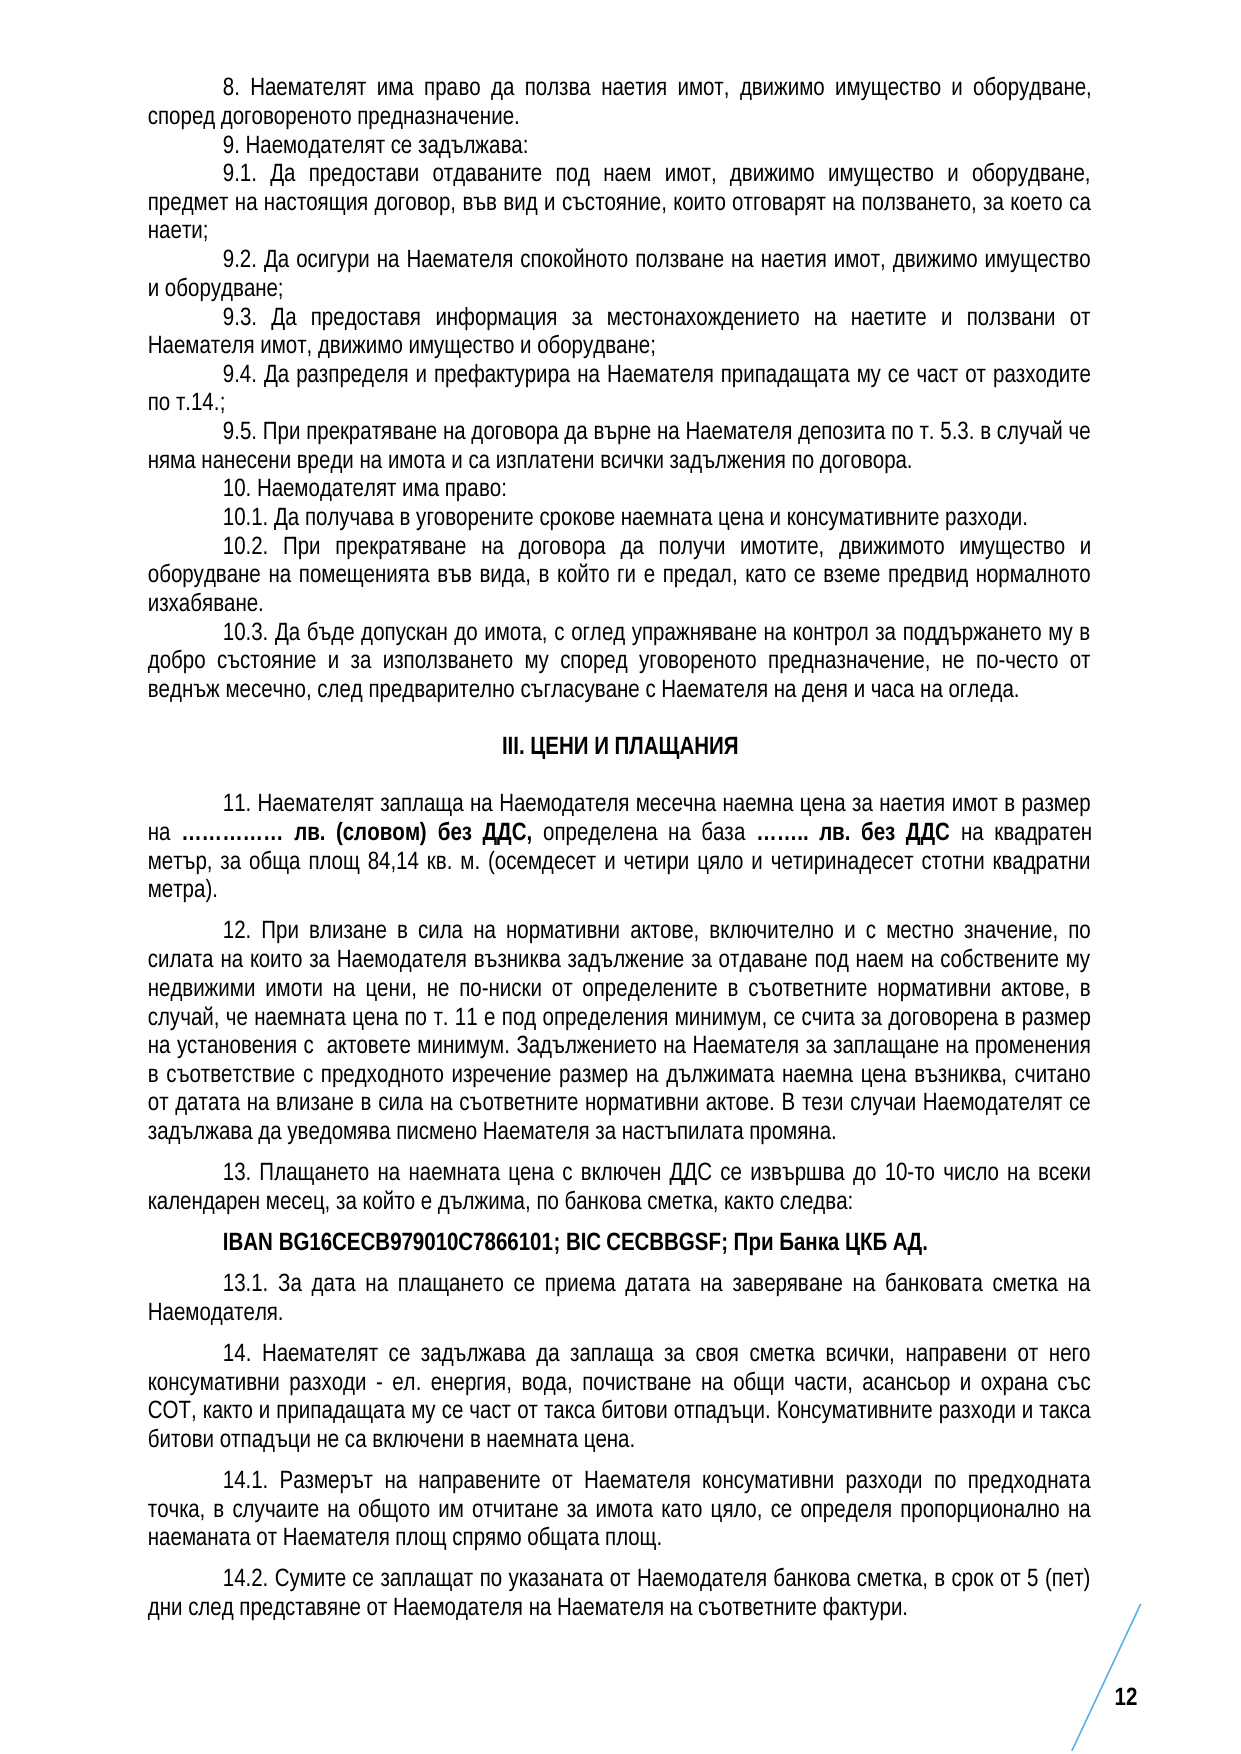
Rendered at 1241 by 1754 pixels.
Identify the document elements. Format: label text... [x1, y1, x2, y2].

text 10.1. Да получава в уговорените срокове наемната цена и консумативните разходи. [148, 502, 1092, 531]
text 12. При влизане в сила на нормативни актове, включително и с местно значение, по силата на които за Наемодателя възниква задължение за отдаване под наем на собствените му недвижими имоти на цени, не по-ниски от определените в съответните нормативни актове, в случай, че наемната цена по т. 11 е под определения минимум, се счита за договорена в размер на установения с актовете минимум. Задължението на Наемателя за заплащане на променения в съответствие с предходното изречение размер на дължимата наемна цена възниква, считано от датата на влизане в сила на съответните нормативни актове. В тези случаи Наемодателят се задължава да уведомява писмено Наемателя за настъпилата промяна. [148, 916, 1092, 1145]
text 9.1. Да предостави отдаваните под наем имот, движимо имущество и оборудване, предмет на настоящия договор, във вид и състояние, които отговарят на ползването, за което са наети; [148, 158, 1092, 244]
text 9. Наемодателят се задължава: [148, 129, 1092, 158]
text 9.2. Да осигури на Наемателя спокойното ползване на наетия имот, движимо имущество и оборудване; [148, 244, 1092, 301]
text 9.3. Да предоставя информация за местонахождението на наетите и ползвани от Наемателя имот, движимо имущество и оборудване; [148, 301, 1092, 359]
text 13.1. За дата на плащането се приема датата на заверяване на банковата сметка на Наемодателя. [148, 1268, 1092, 1325]
text 9.5. При прекратяване на договора да върне на Наемателя депозита по т. 5.3. в случай че няма нанесени вреди на имота и са изплатени всички задължения по договора. [148, 416, 1092, 473]
text IBAN BG16CECB979010C7866101; BIC CECBBGSF; При Банка ЦКБ АД. [148, 1227, 1092, 1256]
text 14.2. Сумите се заплащат по указаната от Наемодателя банкова сметка, в срок от 5 (пет) дни след представяне от Наемодателя на Наемателя на съответните фактури. [148, 1563, 1092, 1621]
text 14. Наемателят се задължава да заплаща за своя сметка всички, направени от него консумативни разходи - ел. енергия, вода, почистване на общи части, асансьор и охрана със СОТ, както и припадащата му се част от такса битови отпадъци. Консумативните разходи и такса битови отпадъци не са включени в наемната цена. [148, 1338, 1092, 1452]
text 8. Наемателят има право да ползва наетия имот, движимо имущество и оборудване, според договореното предназначение. [148, 72, 1092, 129]
text 10. Наемодателят има право: [148, 473, 1092, 502]
text III. ЦЕНИ И ПЛАЩАНИЯ [148, 731, 1092, 760]
text 14.1. Размерът на направените от Наемателя консумативни разходи по предходната точка, в случаите на общото им отчитане за имота като цяло, се определя пропорционално на наеманата от Наемателя площ спрямо общата площ. [148, 1465, 1092, 1551]
text 13. Плащането на наемната цена с включен ДДС се извършва до 10-то число на всеки календарен месец, за който е дължима, по банкова сметка, както следва: [148, 1157, 1092, 1214]
text 10.2. При прекратяване на договора да получи имотите, движимото имущество и оборудване на помещенията във вида, в който ги е предал, като се вземе предвид нормалното изхабяване. [148, 531, 1092, 617]
text 10.3. Да бъде допускан до имота, с оглед упражняване на контрол за поддържането му в добро състояние и за използването му според уговореното предназначение, не по-често от веднъж месечно, след предварително съгласуване с Наемателя на деня и часа на огледа. [148, 617, 1092, 702]
text 9.4. Да разпределя и префактурира на Наемателя припадащата му се част от разходите по т.14.; [148, 359, 1092, 416]
text 11. Наемателят заплаща на Наемодателя месечна наемна цена за наетия имот в размер на …………… лв. (словом) без ДДС, определена на база …….. лв. без ДДС на квадратен метър, за обща площ 84,14 кв. м. (осемдесет и четири цяло и четиринадесет стотни квадратни метра). [148, 788, 1092, 903]
